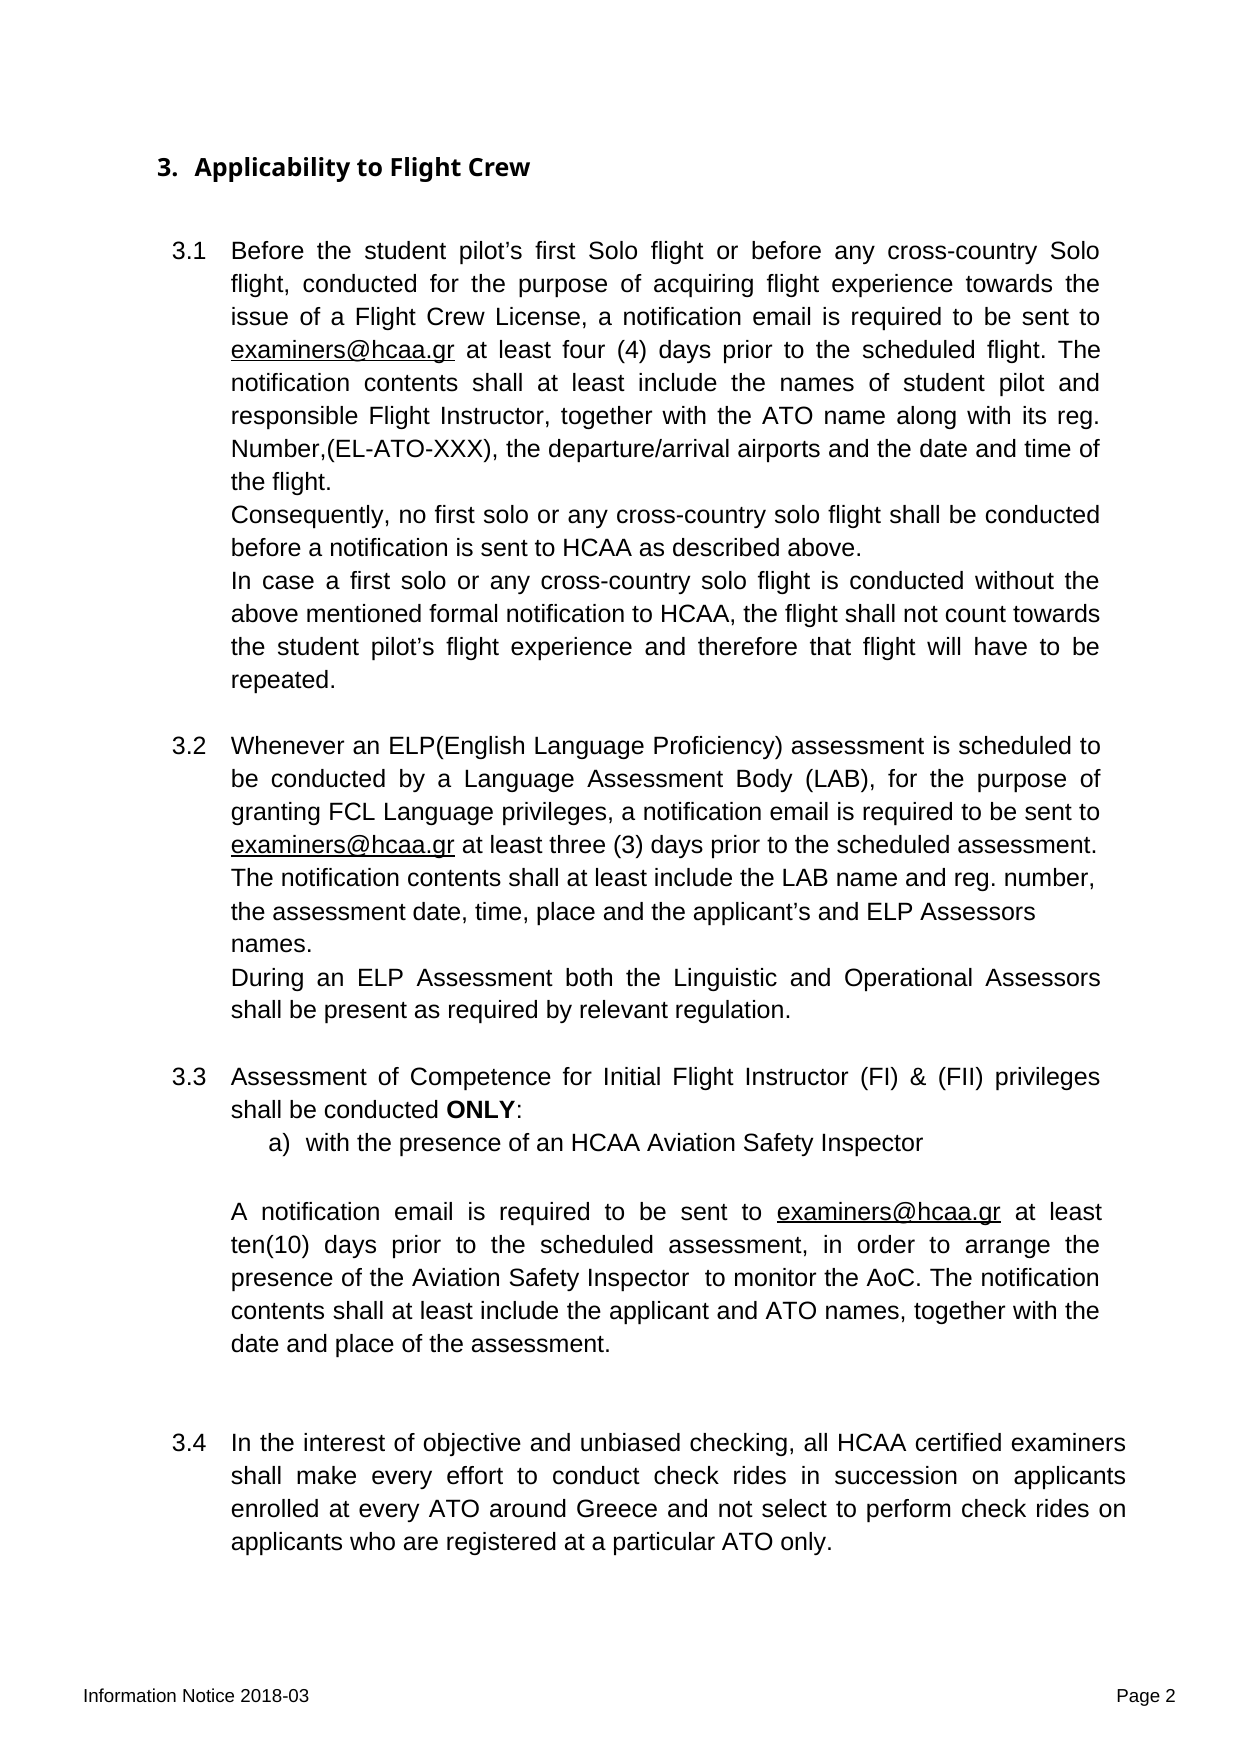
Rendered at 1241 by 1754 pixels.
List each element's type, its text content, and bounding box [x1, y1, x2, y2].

list During an ELP Assessment both the Linguistic and Operational Assessors shall be present as required by relevant regulation. [231, 962, 1102, 1024]
list In the interest of objective and unbiased checking, all HCAA certified examiners shall make every effort to conduct check rides in succession on applicants enrolled at every ATO around Greece and not select to perform check rides on applicants who are registered at a particular ATO only. [172, 1428, 1128, 1556]
list In case a first solo or any cross-country solo flight is conducted without the above mentioned formal notification to HCAA, the flight shall not count towards the student pilot’s flight experience and therefore that flight will have to be repeated. [231, 566, 1102, 694]
list Whenever an ELP(English Language Proficiency) assessment is scheduled to be conducted by a Language Assessment Body (LAB), for the purpose of granting FCL Language privileges, a notification email is required to be sent to examiners@hcaa.gr at least three (3) days prior to the scheduled assessment. [172, 731, 1102, 859]
list Before the student pilot’s first Solo flight or before any cross-country Solo flight, conducted for the purpose of acquiring flight experience towards the issue of a Flight Crew License, a notification email is required to be sent to examiners@hcaa.gr at least four (4) days prior to the scheduled flight. The notification contents shall at least include the names of student pilot and responsible Flight Instructor, together with the ATO name along with its reg. Number,(EL-ATO-XXX), the departure/arrival airports and the date and time of the flight. [172, 236, 1102, 496]
list The notification contents shall at least include the LAB name and reg. number, the assessment date, time, place and the applicant’s and ELP Assessors names. [231, 863, 1102, 958]
list Assessment of Competence for Initial Flight Instructor (FI) & (FII) privileges shall be conducted ONLY: [172, 1062, 1102, 1123]
list Consequently, no first solo or any cross-country solo flight shall be conducted before a notification is sent to HCAA as described above. [231, 500, 1102, 562]
list A notification email is required to be sent to examiners@hcaa.gr at least ten(10) days prior to the scheduled assessment, in order to arrange the presence of the Aviation Safety Inspector to monitor the AoC. The notification contents shall at least include the applicant and ATO names, together with the date and place of the assessment. [231, 1197, 1102, 1357]
subtitle Applicability to Flight Crew [157, 150, 1128, 184]
list with the presence of an HCAA Aviation Safety Inspector [268, 1128, 1102, 1156]
